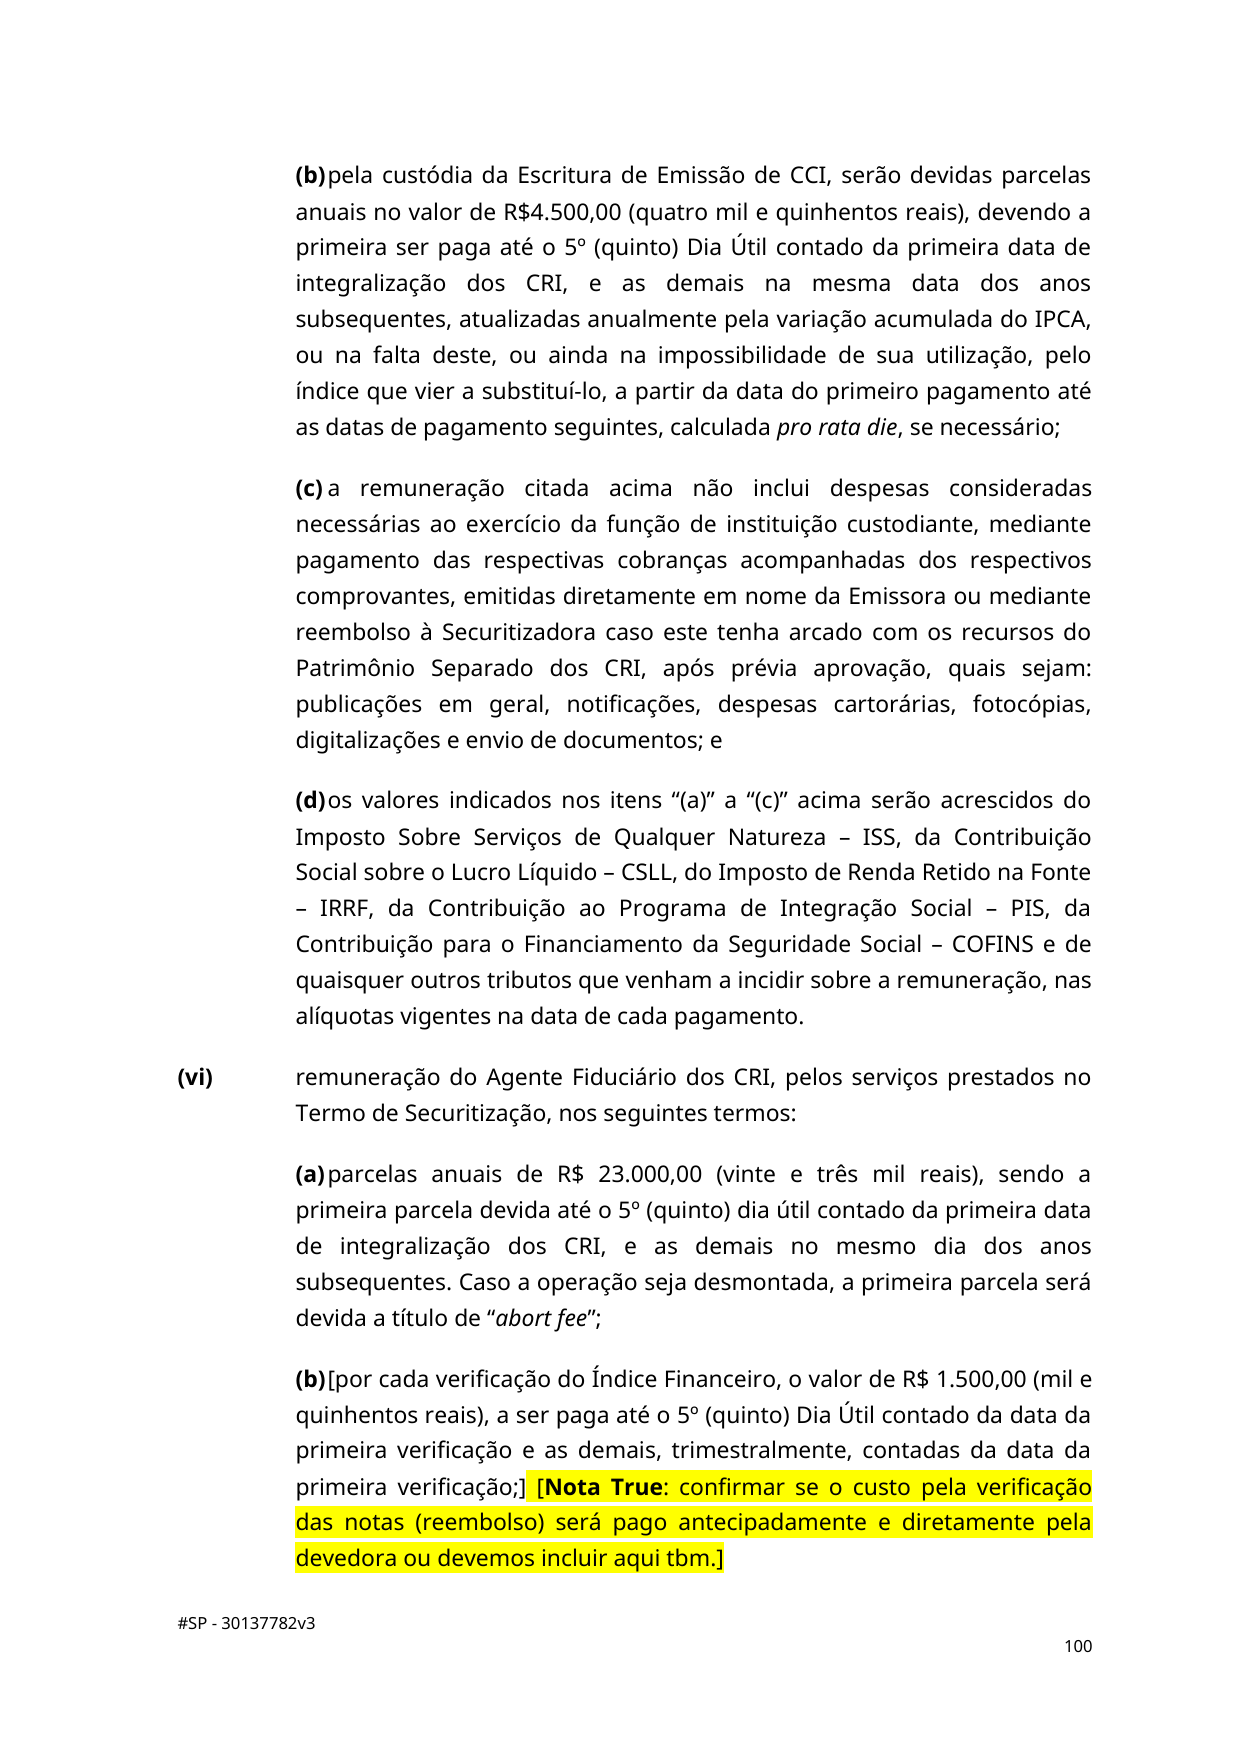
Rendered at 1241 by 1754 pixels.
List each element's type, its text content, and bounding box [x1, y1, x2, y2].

list remuneração do Agente Fiduciário dos CRI, pelos serviços prestados no Termo de Securitização, nos seguintes termos: [177, 1061, 1092, 1128]
list pela custódia da Escritura de Emissão de CCI, serão devidas parcelas anuais no valor de R$4.500,00 (quatro mil e quinhentos reais), devendo a primeira ser paga até o 5º (quinto) Dia Útil contado da primeira data de integralização dos CRI, e as demais na mesma data dos anos subsequentes, atualizadas anualmente pela variação acumulada do IPCA, ou na falta deste, ou ainda na impossibilidade de sua utilização, pelo índice que vier a substituí-lo, a partir da data do primeiro pagamento até as datas de pagamento seguintes, calculada pro rata die, se necessário; [295, 159, 1092, 442]
list [por cada verificação do Índice Financeiro, o valor de R$ 1.500,00 (mil e quinhentos reais), a ser paga até o 5º (quinto) Dia Útil contado da data da primeira verificação e as demais, trimestralmente, contadas da data da primeira verificação;] [Nota True: confirmar se o custo pela verificação das notas (reembolso) será pago antecipadamente e diretamente pela devedora ou devemos incluir aqui tbm.] [295, 1538, 1092, 1573]
list [por cada verificação do Índice Financeiro, o valor de R$ 1.500,00 (mil e quinhentos reais), a ser paga até o 5º (quinto) Dia Útil contado da data da primeira verificação e as demais, trimestralmente, contadas da data da primeira verificação;] [Nota True: confirmar se o custo pela verificação das notas (reembolso) será pago antecipadamente e diretamente pela devedora ou devemos incluir aqui tbm.] [295, 1363, 1092, 1506]
list os valores indicados nos itens “(a)” a “(c)” acima serão acrescidos do Imposto Sobre Serviços de Qualquer Natureza – ISS, da Contribuição Social sobre o Lucro Líquido – CSLL, do Imposto de Renda Retido na Fonte – IRRF, da Contribuição ao Programa de Integração Social – PIS, da Contribuição para o Financiamento da Seguridade Social – COFINS e de quaisquer outros tributos que venham a incidir sobre a remuneração, nas alíquotas vigentes na data de cada pagamento. [295, 784, 1092, 1031]
list parcelas anuais de R$ 23.000,00 (vinte e três mil reais), sendo a primeira parcela devida até o 5º (quinto) dia útil contado da primeira data de integralização dos CRI, e as demais no mesmo dia dos anos subsequentes. Caso a operação seja desmontada, a primeira parcela será devida a título de “abort fee”; [295, 1158, 1092, 1333]
list a remuneração citada acima não inclui despesas consideradas necessárias ao exercício da função de instituição custodiante, mediante pagamento das respectivas cobranças acompanhadas dos respectivos comprovantes, emitidas diretamente em nome da Emissora ou mediante reembolso à Securitizadora caso este tenha arcado com os recursos do Patrimônio Separado dos CRI, após prévia aprovação, quais sejam: publicações em geral, notificações, despesas cartorárias, fotocópias, digitalizações e envio de documentos; e [295, 472, 1092, 755]
